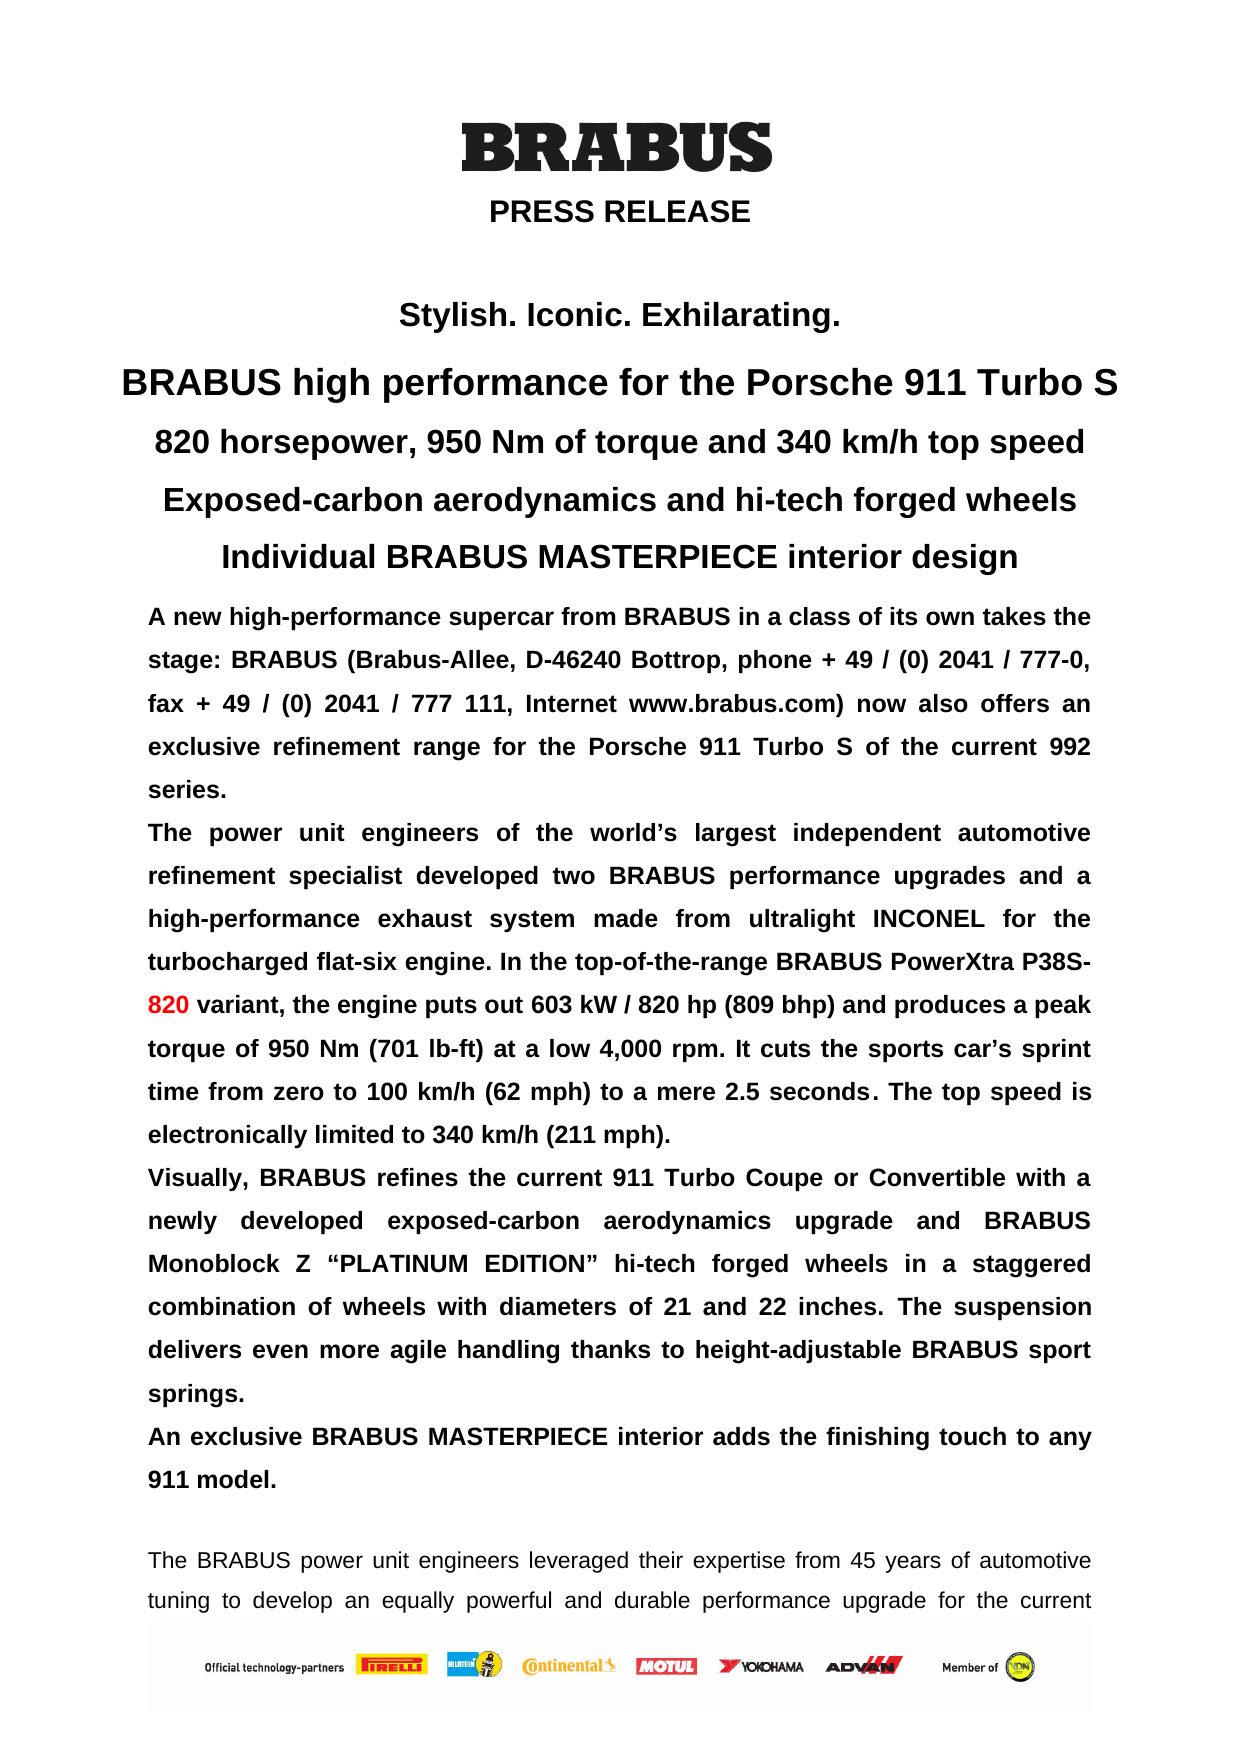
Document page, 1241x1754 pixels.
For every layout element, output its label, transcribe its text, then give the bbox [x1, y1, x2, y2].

subtitle Visually, BRABUS refines the current 911 Turbo Coupe or Convertible with a newly developed exposed-carbon aerodynamics upgrade and BRABUS Monoblock Z “PLATINUM EDITION” hi-tech forged wheels in a staggered combination of wheels with diameters of 21 and 22 inches. The suspension delivers even more agile handling thanks to height-adjustable BRABUS sport springs. [148, 1163, 1092, 1407]
text BRABUS high performance for the Porsche 911 Turbo S [89, 360, 1152, 403]
subtitle An exclusive BRABUS MASTERPIECE interior adds the finishing touch to any 911 model. [148, 1422, 1092, 1494]
text Exposed-carbon aerodynamics and hi-tech forged wheels [89, 480, 1152, 518]
text 820 horsepower, 950 Nm of torque and 340 km/h top speed [118, 422, 1122, 461]
text Stylish. Iconic. Exhilarating. [148, 295, 1092, 334]
subtitle The power unit engineers of the world’s largest independent automotive refinement specialist developed two BRABUS performance upgrades and a high-performance exhaust system made from ultralight INCONEL for the turbocharged flat-six engine. In the top-of-the-range BRABUS PowerXtra P38S-820 variant, the engine puts out 603 kW / 820 hp (809 bhp) and produces a peak torque of 950 Nm (701 lb-ft) at a low 4,000 rpm. It cuts the sports car’s sprint time from zero to 100 km/h (62 mph) to a mere 2.5 seconds. The top speed is electronically limited to 340 km/h (211 mph). [148, 818, 1092, 1149]
text Individual BRABUS MASTERPIECE interior design [89, 538, 1152, 576]
picture [461, 115, 779, 172]
subtitle A new high-performance supercar from BRABUS in a class of its own takes the stage: BRABUS (Brabus-Allee, D-46240 Bottrop, phone + 49 / (0) 2041 / 777-0, fax + 49 / (0) 2041 / 777 111, Internet www.brabus.com) now also offers an exclusive refinement range for the Porsche 911 Turbo S of the current 992 series. [148, 602, 1092, 804]
picture [147, 1622, 1093, 1713]
